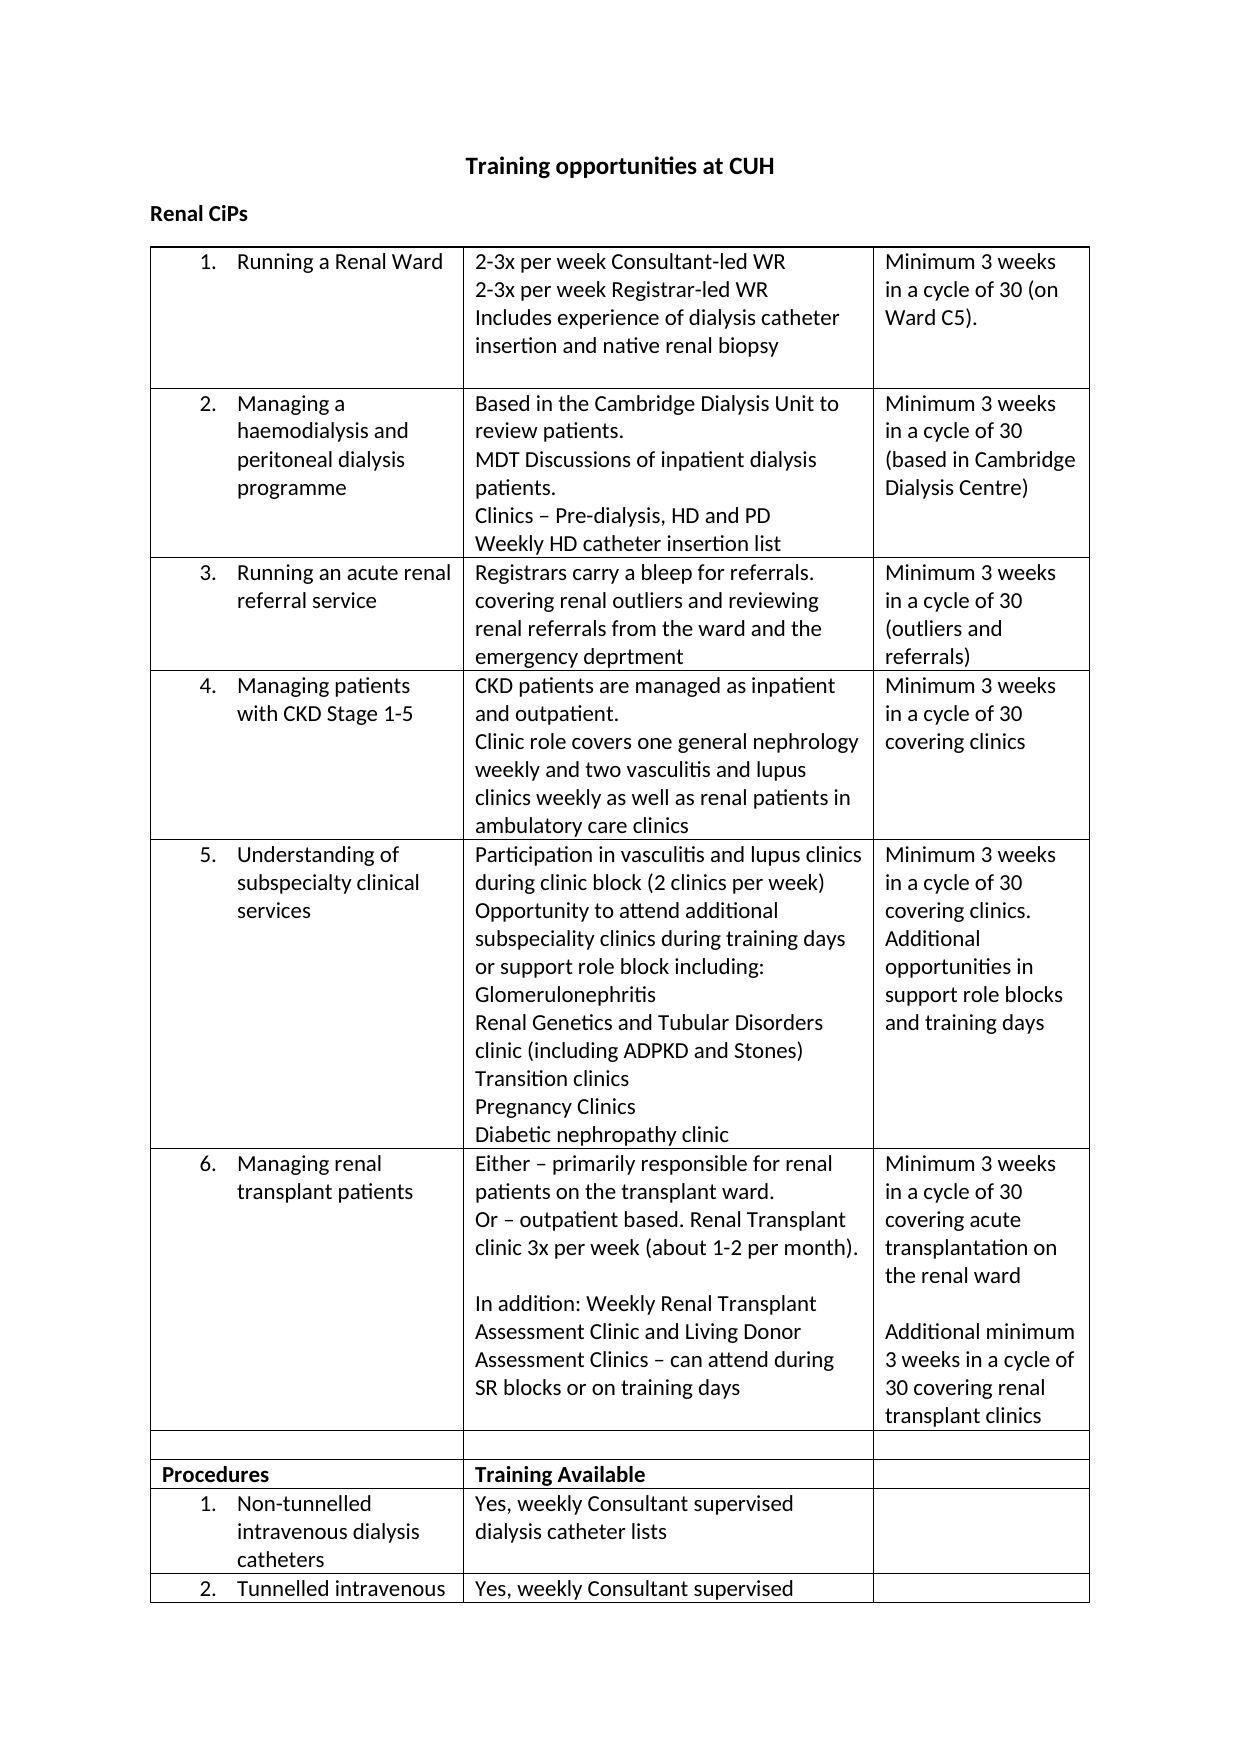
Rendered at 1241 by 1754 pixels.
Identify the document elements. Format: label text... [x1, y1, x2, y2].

table_header Running a Renal Ward [151, 248, 463, 388]
text Renal CiPs [150, 199, 1090, 228]
table_cell Running an acute renal referral service [151, 558, 463, 670]
table_cell Either – primarily responsible for renal patients on the transplant ward. Or – outpatient based. Renal Transplant clinic 3x per week (about 1-2 per month). In addition: Weekly Renal Transplant Assessment Clinic and Living Donor Assessment Clinics – can attend during SR blocks or on training days [464, 1149, 873, 1429]
table_cell [874, 1489, 1089, 1573]
table_cell Minimum 3 weeks in a cycle of 30 (outliers and referrals) [874, 558, 1089, 670]
table_cell Training Available [464, 1460, 873, 1488]
text Training opportunities at CUH [150, 150, 1090, 181]
table_cell Procedures [151, 1460, 463, 1488]
table_header 2-3x per week Consultant-led WR 2-3x per week Registrar-led WR Includes experience of dialysis catheter insertion and native renal biopsy [464, 248, 873, 388]
table_cell [874, 1431, 1089, 1459]
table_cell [151, 1574, 463, 1602]
table_cell Minimum 3 weeks in a cycle of 30 covering clinics. Additional opportunities in support role blocks and training days [874, 840, 1089, 1148]
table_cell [464, 1489, 873, 1573]
table_cell Managing patients with CKD Stage 1-5 [151, 671, 463, 839]
table_cell Managing renal transplant patients [151, 1149, 463, 1429]
table_cell Minimum 3 weeks in a cycle of 30 covering clinics [874, 671, 1089, 839]
table_cell [464, 1431, 873, 1459]
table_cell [464, 1574, 873, 1602]
table_cell [874, 1574, 1089, 1602]
table_cell Minimum 3 weeks in a cycle of 30 covering acute transplantation on the renal ward Additional minimum 3 weeks in a cycle of 30 covering renal transplant clinics [874, 1149, 1089, 1429]
table_cell Registrars carry a bleep for referrals. covering renal outliers and reviewing renal referrals from the ward and the emergency deprtment [464, 558, 873, 670]
table_cell Managing a haemodialysis and peritoneal dialysis programme [151, 389, 463, 557]
table_cell Participation in vasculitis and lupus clinics during clinic block (2 clinics per week) Opportunity to attend additional subspeciality clinics during training days or support role block including: Glomerulonephritis Renal Genetics and Tubular Disorders clinic (including ADPKD and Stones) Transition clinics Pregnancy Clinics Diabetic nephropathy clinic [464, 840, 873, 1148]
table_cell [874, 1460, 1089, 1488]
table_header Minimum 3 weeks in a cycle of 30 (on Ward C5). [874, 248, 1089, 388]
table_cell Minimum 3 weeks in a cycle of 30 (based in Cambridge Dialysis Centre) [874, 389, 1089, 557]
table_cell Based in the Cambridge Dialysis Unit to review patients. MDT Discussions of inpatient dialysis patients. Clinics – Pre-dialysis, HD and PD Weekly HD catheter insertion list [464, 389, 873, 557]
table_cell Non-tunnelled intravenous dialysis catheters [151, 1489, 463, 1573]
table_cell [151, 1431, 463, 1459]
table_cell Understanding of subspecialty clinical services [151, 840, 463, 1148]
table_cell CKD patients are managed as inpatient and outpatient. Clinic role covers one general nephrology weekly and two vasculitis and lupus clinics weekly as well as renal patients in ambulatory care clinics [464, 671, 873, 839]
